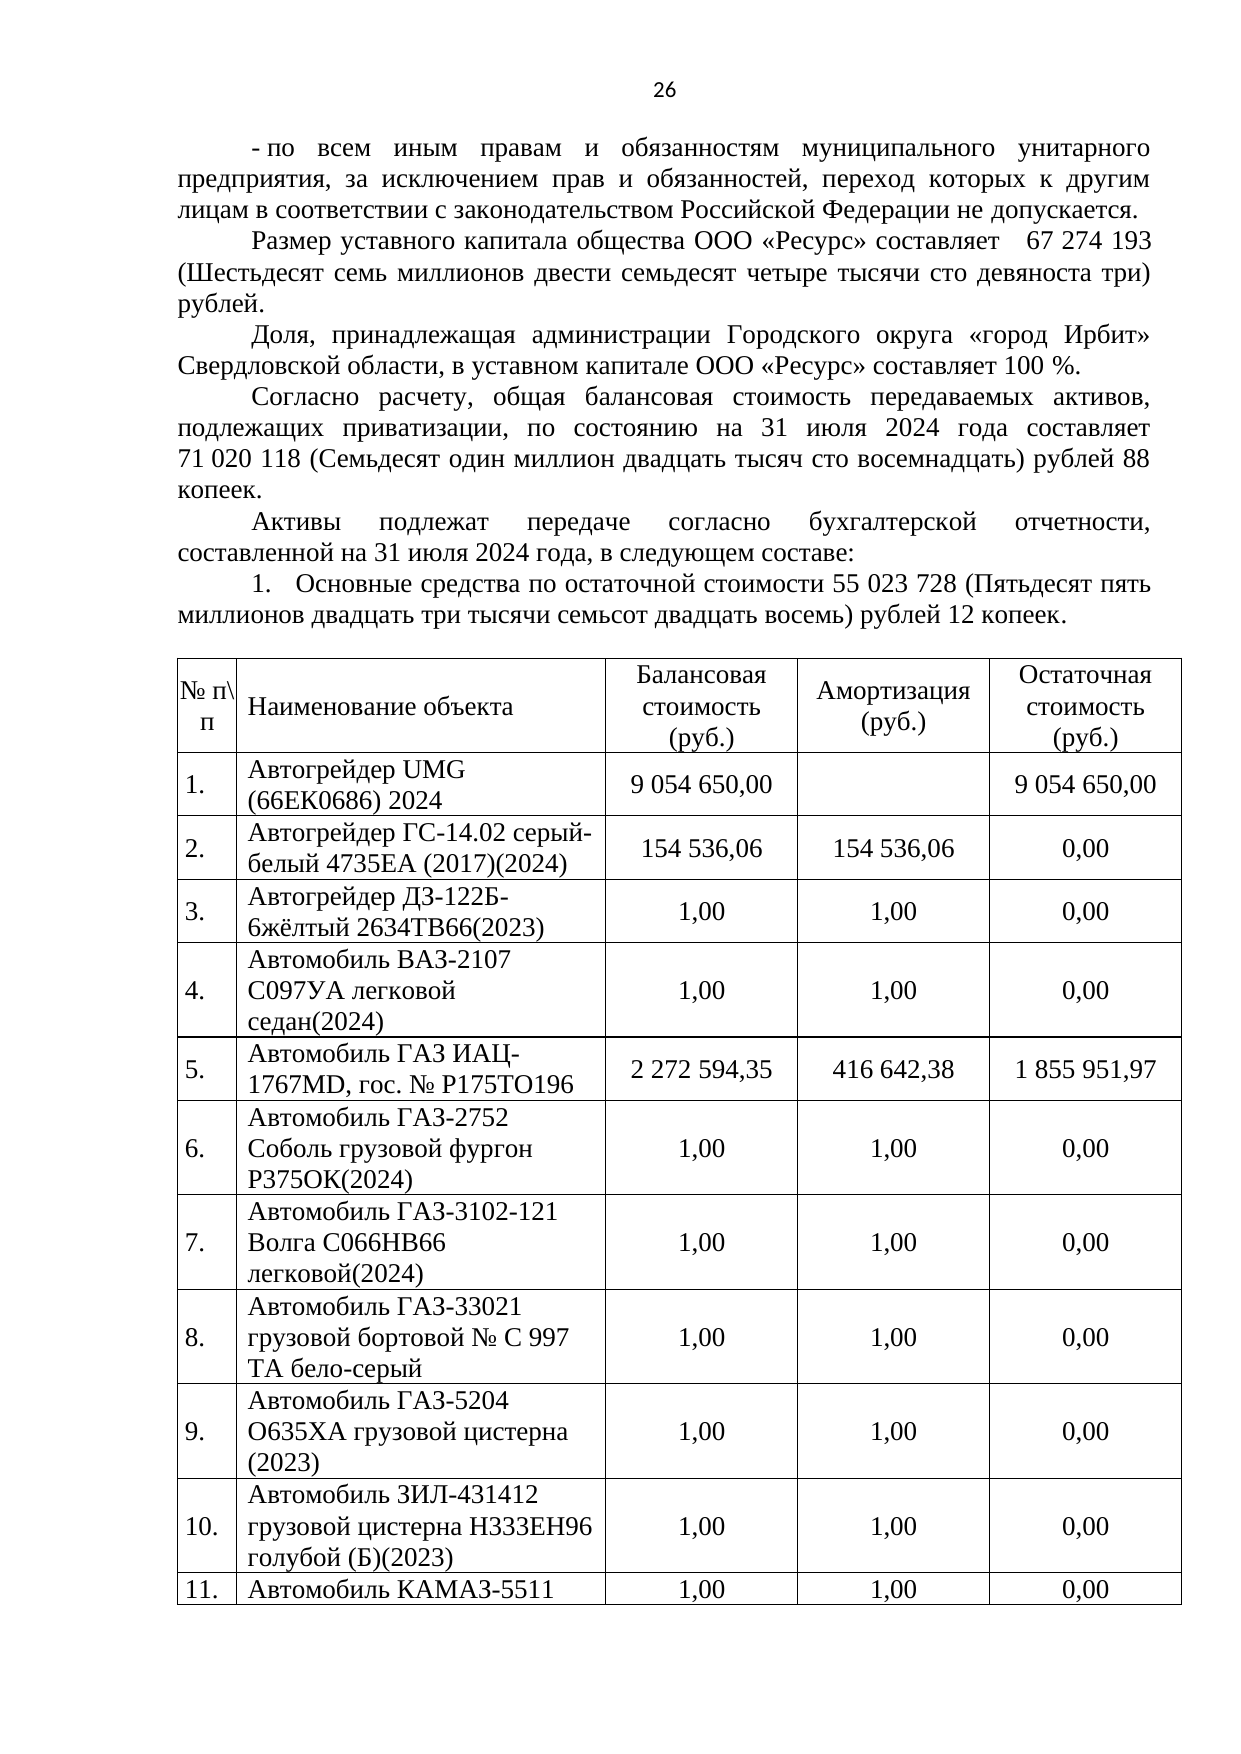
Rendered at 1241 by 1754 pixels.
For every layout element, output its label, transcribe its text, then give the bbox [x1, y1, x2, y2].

table_cell 0,00 [990, 1384, 1181, 1478]
table_header Амортизация (руб.) [798, 659, 989, 752]
table_header № п\п [178, 659, 236, 752]
table_cell 0,00 [990, 1573, 1181, 1604]
table_cell [178, 1290, 236, 1383]
table_cell 1,00 [798, 1101, 989, 1194]
table_cell 1,00 [798, 1195, 989, 1289]
table_cell [178, 1038, 236, 1100]
table_cell 1,00 [606, 1195, 797, 1289]
table_cell 2 272 594,35 [606, 1038, 797, 1100]
table_cell 154 536,06 [798, 816, 989, 878]
text Размер уставного капитала общества ООО «Ресурс» составляет 67 274 193 (Шестьдесят семь миллионов двести семьдесят четыре тысячи сто девяноста три) рублей. [177, 224, 1152, 318]
table_cell Автомобиль ВАЗ-2107 С097УА легковой седан(2024) [237, 943, 605, 1036]
table_cell [178, 1384, 236, 1478]
table_cell 1,00 [798, 1479, 989, 1572]
table_header Балансовая стоимость (руб.) [606, 659, 797, 752]
table_cell 1,00 [798, 880, 989, 942]
table_cell 1,00 [606, 1101, 797, 1194]
table_cell 416 642,38 [798, 1038, 989, 1100]
table_cell Автомобиль ЗИЛ-431412 грузовой цистерна Н333ЕН96 голубой (Б)(2023) [237, 1479, 605, 1572]
table_cell [178, 753, 236, 815]
table_cell [798, 753, 989, 815]
table_cell 0,00 [990, 816, 1181, 878]
table_cell Автогрейдер ДЗ-122Б-6жёлтый 2634ТВ66(2023) [237, 880, 605, 942]
table_cell 0,00 [990, 943, 1181, 1036]
table_cell Автогрейдер ГС-14.02 серый-белый 4735ЕА (2017)(2024) [237, 816, 605, 878]
table_cell [178, 1101, 236, 1194]
table_cell 154 536,06 [606, 816, 797, 878]
text Активы подлежат передаче согласно бухгалтерской отчетности, составленной на 31 июля 2024 года, в следующем составе: [177, 505, 1152, 567]
table_cell Автомобиль ГАЗ-2752 Соболь грузовой фургон Р375ОК(2024) [237, 1101, 605, 1194]
table_cell [178, 1195, 236, 1289]
table_cell 1 855 951,97 [990, 1038, 1181, 1100]
table_cell Автомобиль ГАЗ-3102-121 Волга С066НВ66 легковой(2024) [237, 1195, 605, 1289]
table_cell Автомобиль ГАЗ-33021 грузовой бортовой № С 997 ТА бело-серый [237, 1290, 605, 1383]
table_cell Автогрейдер UMG (66ЕК0686) 2024 [237, 753, 605, 815]
table_cell Автомобиль ГАЗ-5204 О635ХА грузовой цистерна (2023) [237, 1384, 605, 1478]
table_cell [178, 1479, 236, 1572]
table_cell 0,00 [990, 1195, 1181, 1289]
table_cell 0,00 [990, 880, 1181, 942]
table_cell [178, 1573, 236, 1604]
list Основные средства по остаточной стоимости 55 023 728 (Пятьдесят пять миллионов двадцать три тысячи семьсот двадцать восемь) рублей 12 копеек. [177, 567, 1152, 629]
table_header Наименование объекта [237, 659, 605, 752]
table_cell 1,00 [606, 943, 797, 1036]
table_cell 0,00 [990, 1479, 1181, 1572]
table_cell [237, 1573, 605, 1604]
table_cell 1,00 [798, 1573, 989, 1604]
text - по всем иным правам и обязанностям муниципального унитарного предприятия, за исключением прав и обязанностей, переход которых к другим лицам в соответствии с законодательством Российской Федерации не допускается. [177, 131, 1152, 224]
table_cell 1,00 [798, 1384, 989, 1478]
text Согласно расчету, общая балансовая стоимость передаваемых активов, подлежащих приватизации, по состоянию на 31 июля 2024 года составляет 71 020 118 (Семьдесят один миллион двадцать тысяч сто восемнадцать) рублей 88 копеек. [177, 380, 1152, 505]
table_cell 1,00 [798, 1290, 989, 1383]
table_cell 9 054 650,00 [606, 753, 797, 815]
table_cell 1,00 [798, 943, 989, 1036]
table_cell 1,00 [606, 1479, 797, 1572]
table_cell 1,00 [606, 1573, 797, 1604]
table_cell 1,00 [606, 880, 797, 942]
table_cell 0,00 [990, 1101, 1181, 1194]
table_cell [178, 880, 236, 942]
text Доля, принадлежащая администрации Городского округа «город Ирбит» Свердловской области, в уставном капитале ООО «Ресурс» составляет 100 %. [177, 318, 1152, 380]
table_cell 1,00 [606, 1290, 797, 1383]
table_cell 9 054 650,00 [990, 753, 1181, 815]
table_cell 1,00 [606, 1384, 797, 1478]
table_header Остаточная стоимость (руб.) [990, 659, 1181, 752]
table_cell [178, 816, 236, 878]
table_cell 0,00 [990, 1290, 1181, 1383]
table_cell [178, 943, 236, 1036]
table_cell Автомобиль ГАЗ ИАЦ-1767МD, гос. № Р175ТО196 [237, 1038, 605, 1100]
